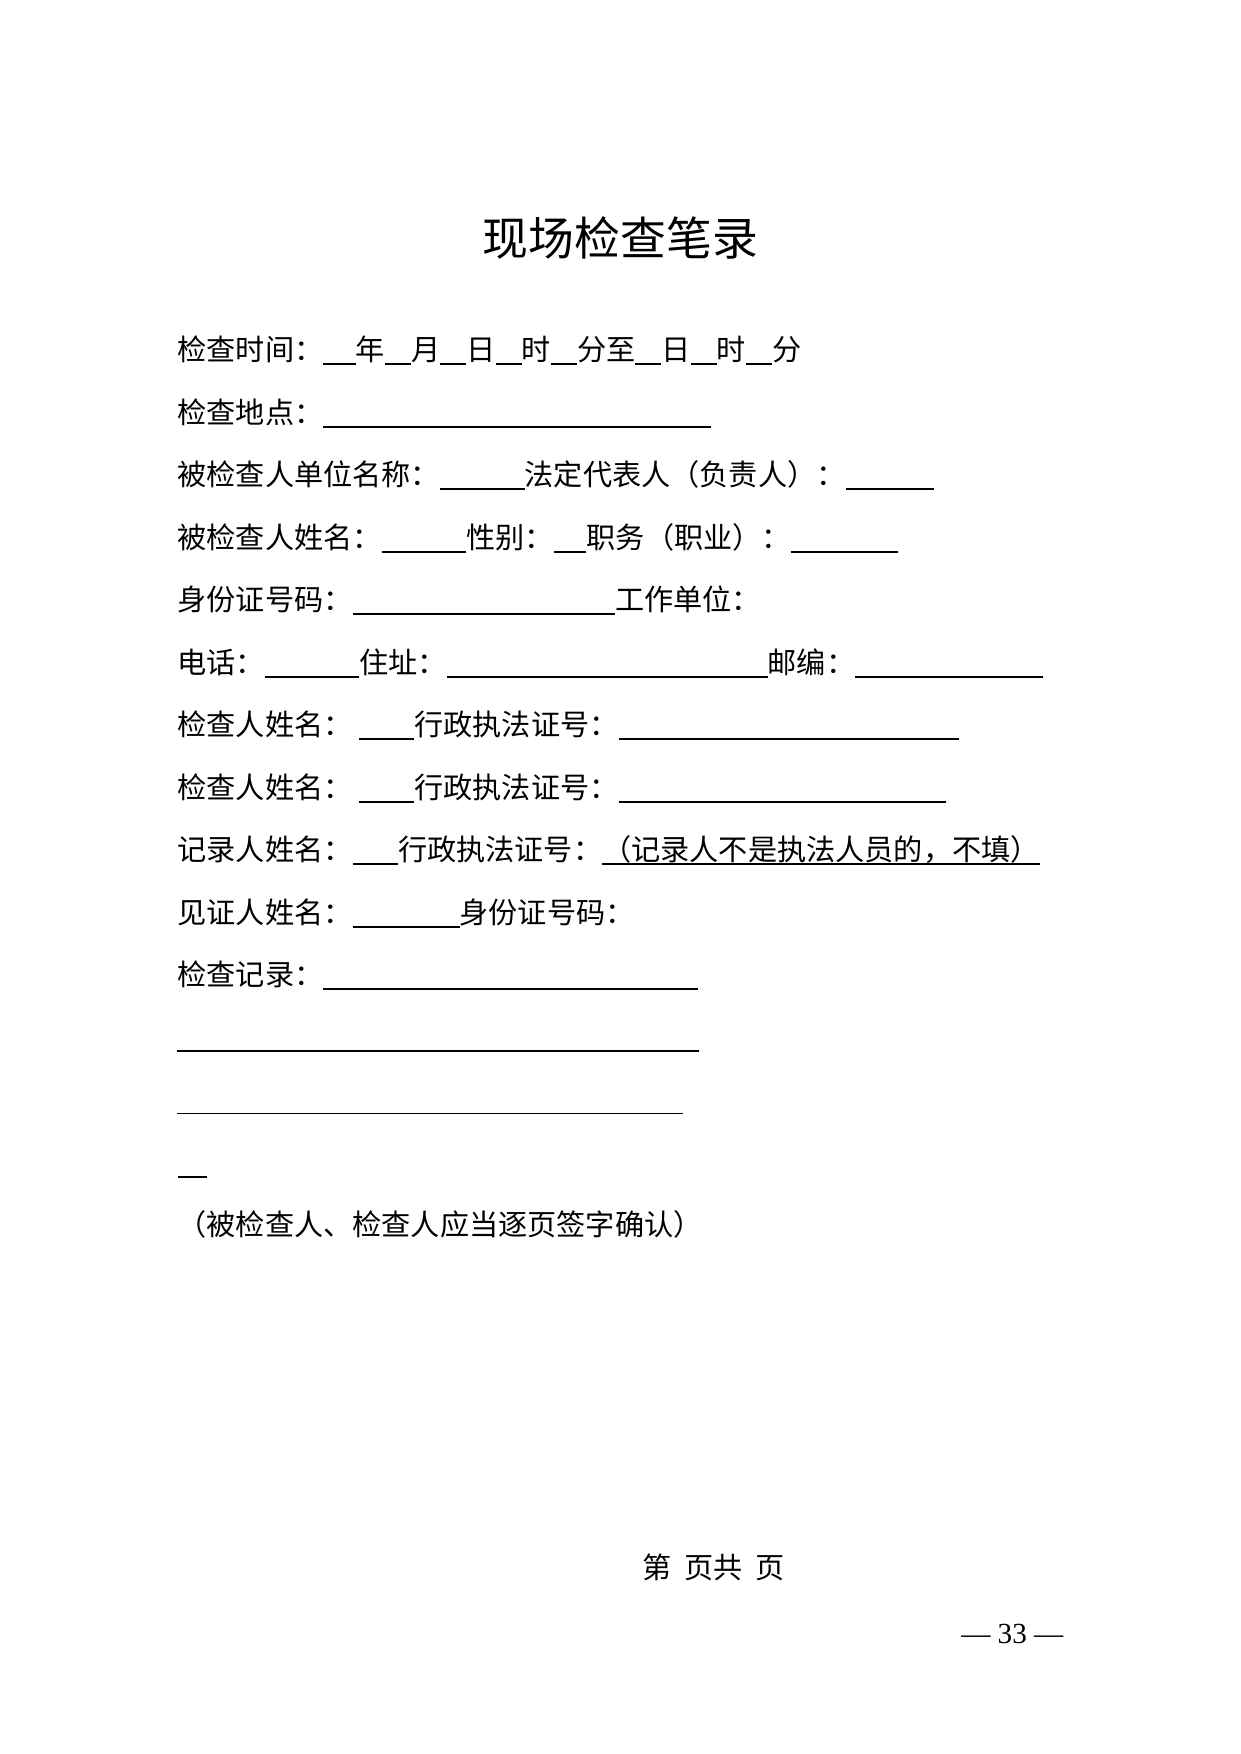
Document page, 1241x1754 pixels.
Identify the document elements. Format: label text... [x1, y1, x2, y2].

text 第 页共 页 [177, 1532, 1063, 1590]
text 身份证号码： 工作单位： [177, 561, 1063, 623]
text （被检查人、检查人应当逐页签字确认） [177, 1186, 1063, 1248]
text 检查人姓名： 行政执法证号： [177, 686, 1063, 748]
text 检查地点： [177, 373, 1063, 436]
text 检查人姓名： 行政执法证号： [177, 748, 1063, 811]
text 记录人姓名： 行政执法证号：（记录人不是执法人员的，不填） [177, 811, 1063, 873]
text 见证人姓名： 身份证号码： [177, 873, 1063, 936]
text 现场检查笔录 [177, 203, 1063, 269]
text 检查记录： [177, 936, 1063, 998]
text 被检查人姓名： 性别： 职务（职业）： [177, 498, 1063, 561]
text 被检查人单位名称： 法定代表人（负责人）： [177, 436, 1063, 498]
text 检查时间： 年 月 日 时 分至 日 时 分 [177, 311, 1063, 373]
text 电话： 住址： 邮编： [177, 623, 1063, 686]
